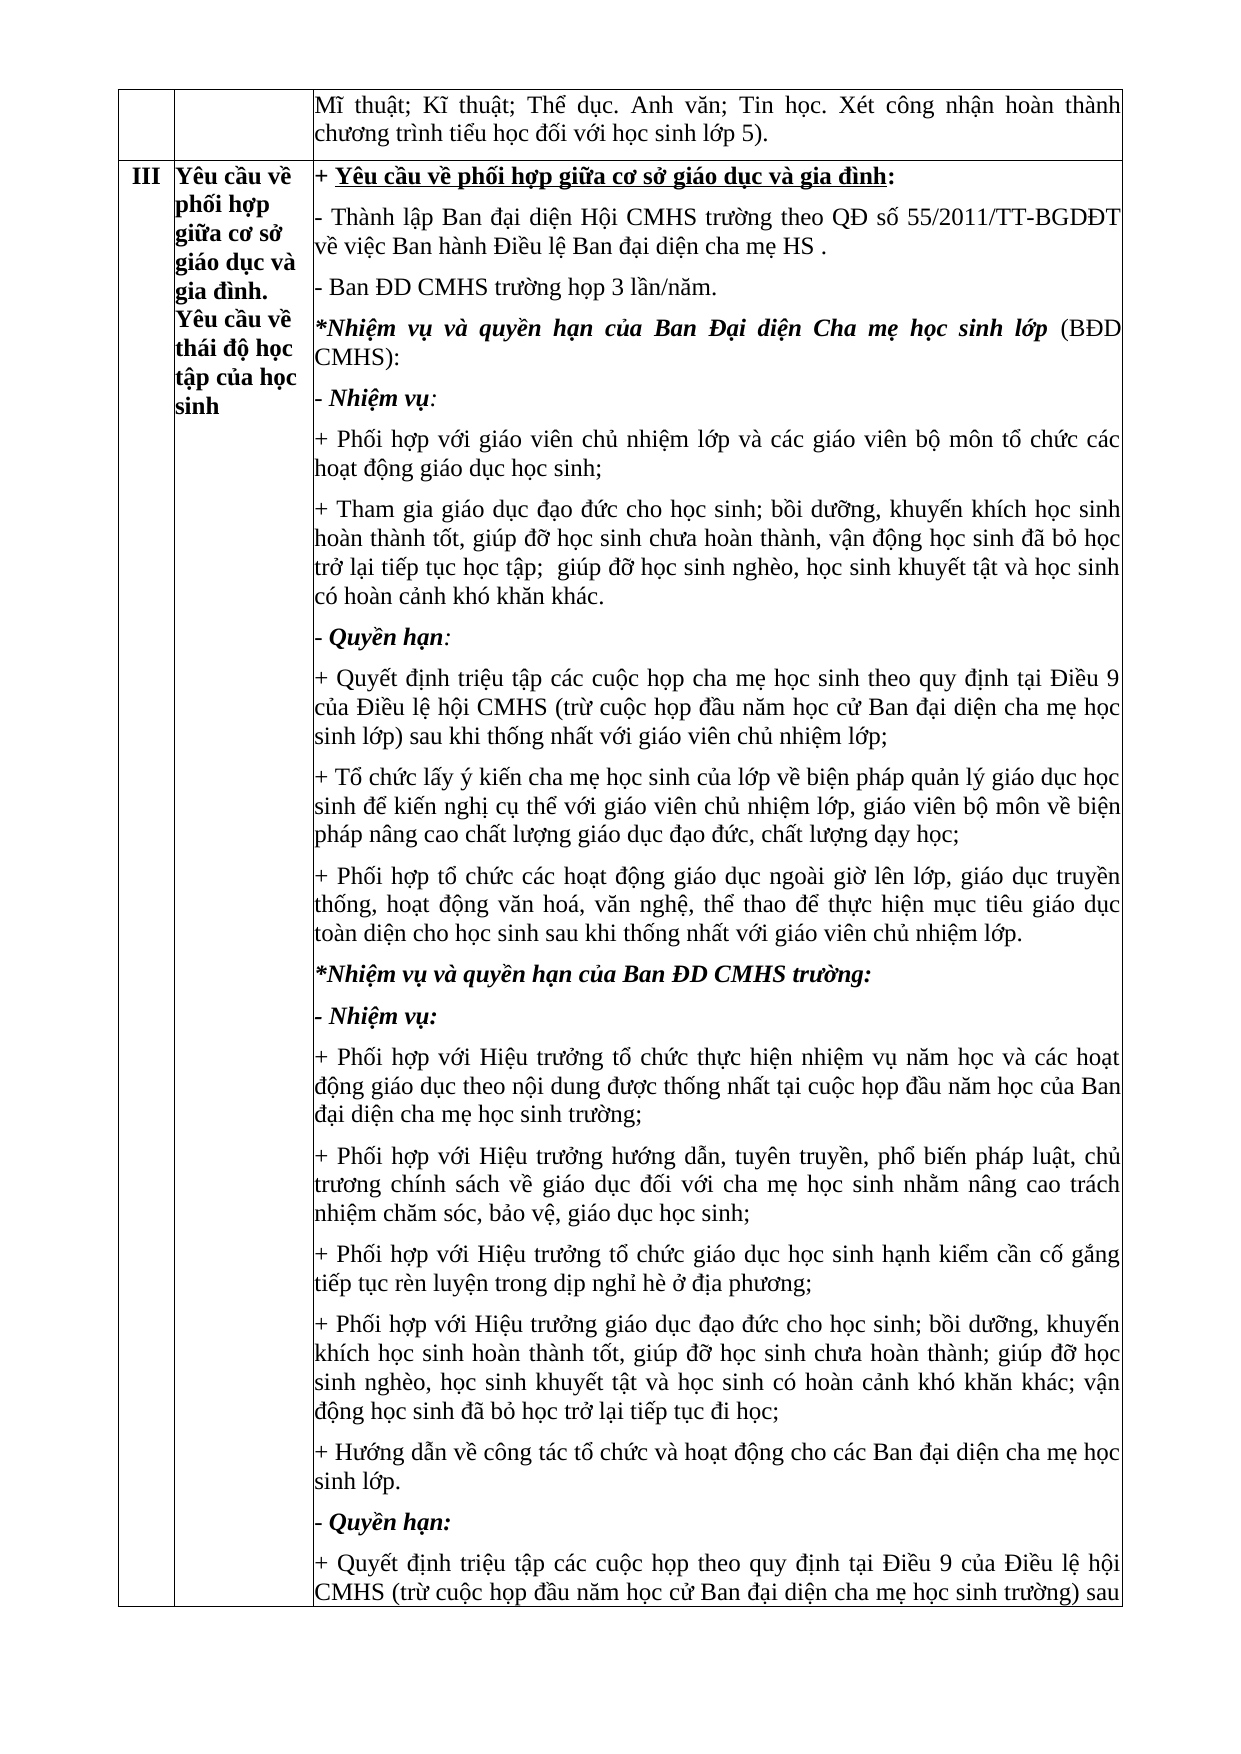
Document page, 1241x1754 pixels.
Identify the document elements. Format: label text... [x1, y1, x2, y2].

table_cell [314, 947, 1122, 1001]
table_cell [175, 90, 313, 160]
table_cell II [119, 90, 174, 160]
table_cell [314, 90, 1122, 160]
table_cell III [119, 161, 174, 1606]
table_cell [175, 161, 313, 1606]
